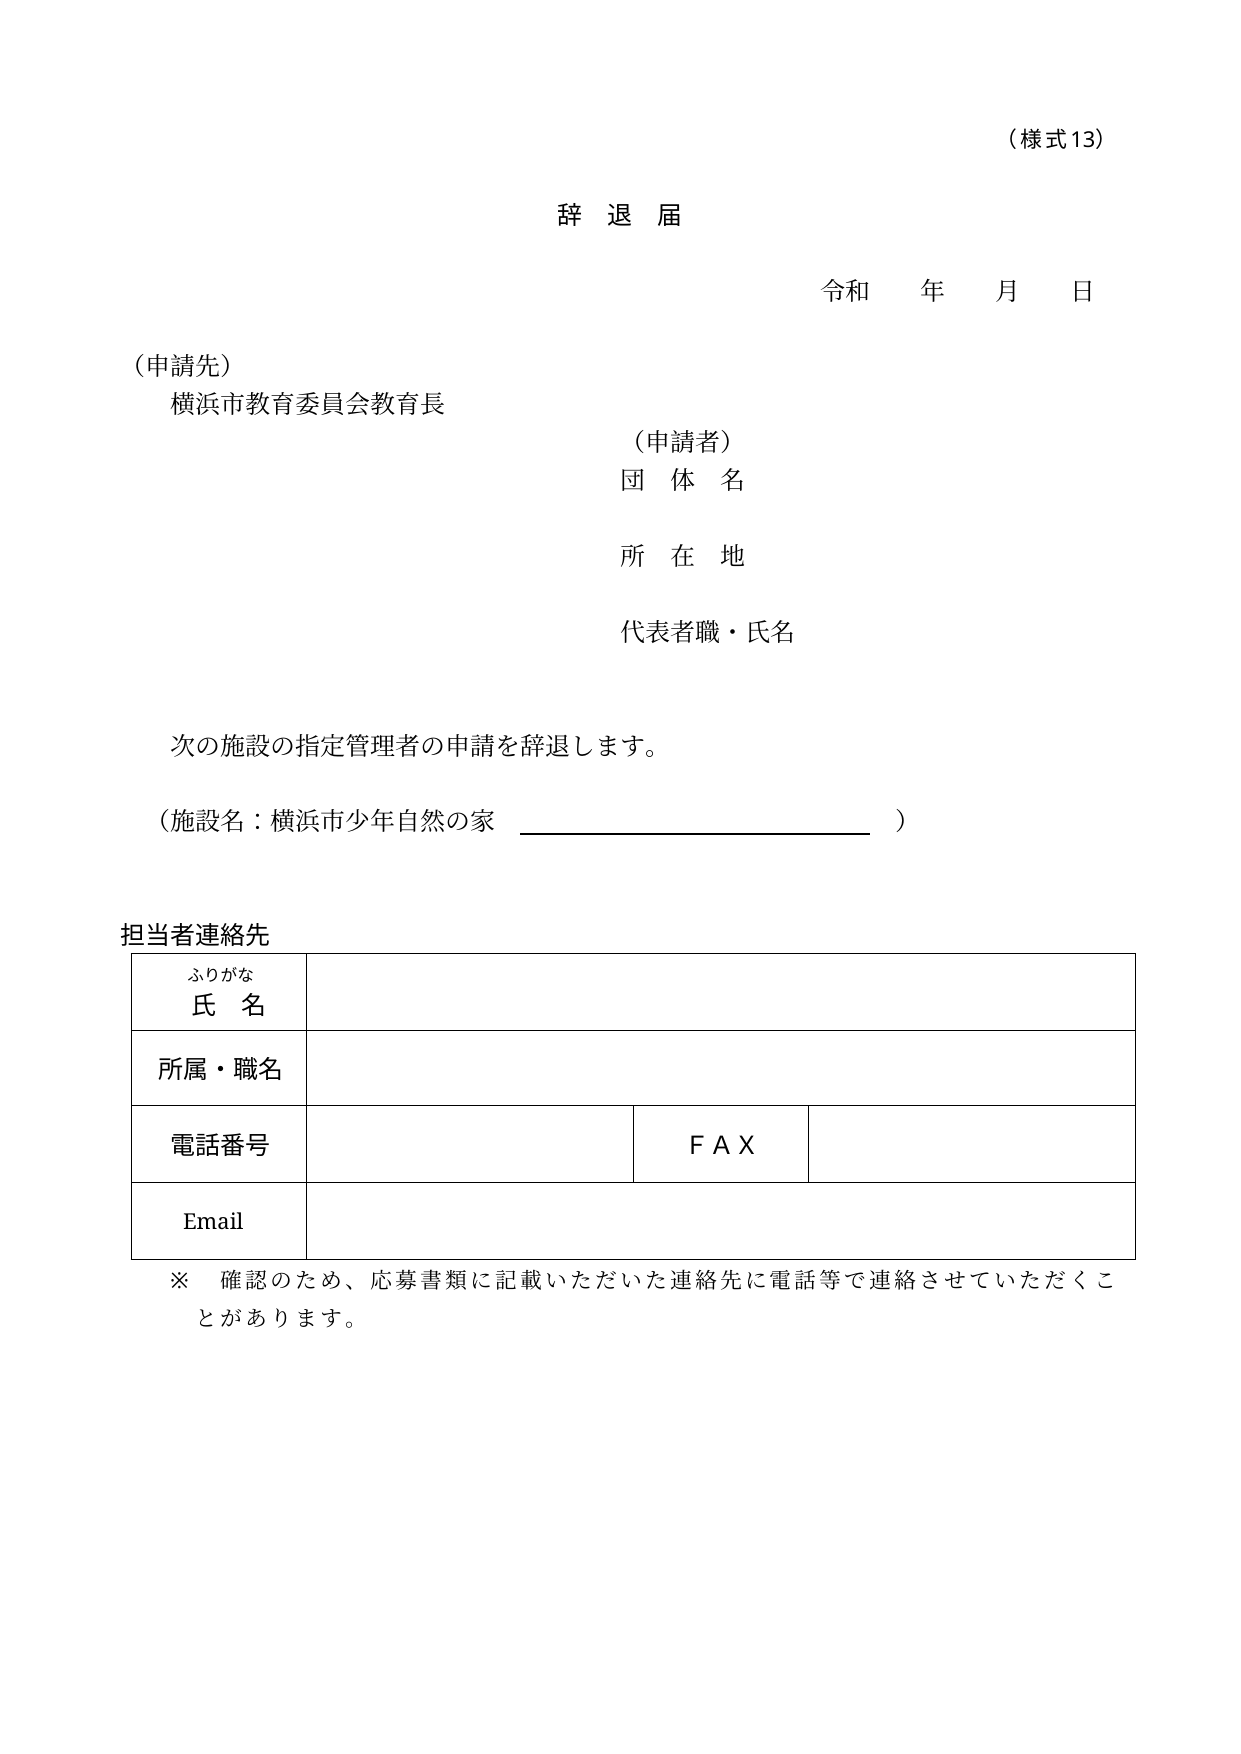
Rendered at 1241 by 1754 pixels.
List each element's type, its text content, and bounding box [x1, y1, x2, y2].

text 団 体 名 [611, 460, 944, 498]
table_header [307, 954, 1135, 1029]
text ※ 確認のため、応募書類に記載いただいた連絡先に電話等で連絡させていただくことがあります。 [145, 1260, 1122, 1336]
text （申請先） [120, 346, 1120, 384]
table_cell [307, 1106, 633, 1182]
text （様式13） [120, 119, 1120, 157]
table_cell Email [132, 1183, 306, 1259]
table_cell [307, 1183, 1135, 1259]
table_cell ＦＡＸ [634, 1106, 808, 1182]
text 横浜市教育委員会教育長 [120, 384, 1120, 422]
text （施設名：横浜市少年自然の家 ） [120, 801, 1120, 839]
table_header [132, 954, 306, 1029]
text 次の施設の指定管理者の申請を辞退します。 [120, 725, 1120, 763]
text 辞 退 届 [120, 194, 1120, 232]
text 担当者連絡先 [120, 915, 1120, 953]
table_cell [809, 1106, 1135, 1182]
text （申請者） [120, 422, 1120, 460]
text 令和 年 月 日 [120, 270, 1095, 308]
table_cell 電話番号 [132, 1106, 306, 1182]
table_cell 所属・職名 [132, 1031, 306, 1105]
text 所 在 地 [120, 536, 1008, 574]
table_cell [307, 1031, 1135, 1105]
text 代表者職・氏名 [611, 612, 1008, 649]
